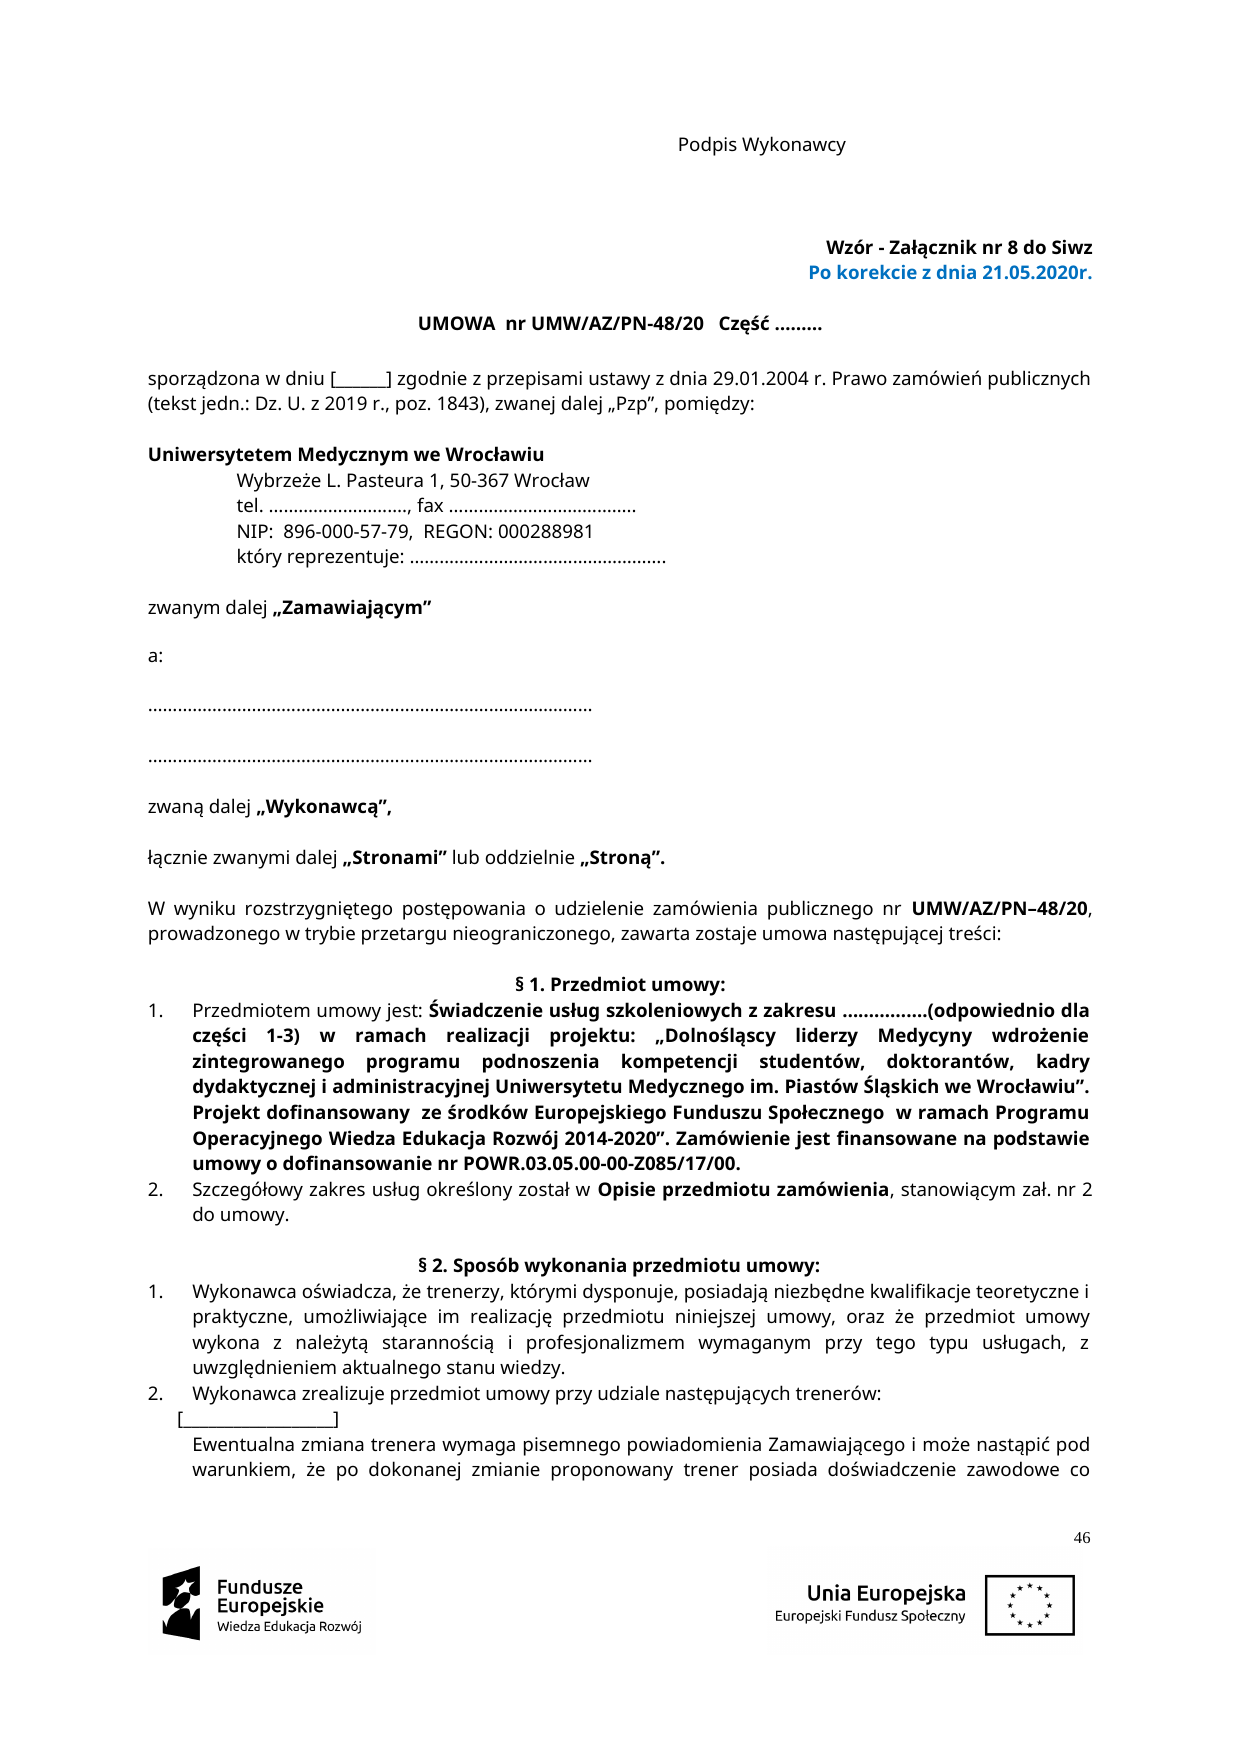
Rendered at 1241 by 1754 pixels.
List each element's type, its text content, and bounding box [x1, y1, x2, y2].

text zwanym dalej „Zamawiającym” [148, 594, 1090, 620]
list Wykonawca zrealizuje przedmiot umowy przy udziale następujących trenerów: [148, 1380, 1090, 1406]
text a: [148, 643, 1090, 668]
text Podpis Wykonawcy [185, 131, 1041, 157]
text UMOWA nr UMW/AZ/PN-48/20 Część ……… [148, 311, 1093, 336]
text zwaną dalej „Wykonawcą”, [148, 793, 1090, 818]
text sporządzona w dniu [______] zgodnie z przepisami ustawy z dnia 29.01.2004 r. Prawo zamówień publicznych (tekst jedn.: Dz. U. z 2019 r., poz. 1843), zwanej dalej „Pzp”, pomiędzy: [148, 365, 1093, 416]
text ……………………………………………………………………………… [148, 742, 1090, 767]
text ……………………………………………………………………………… [148, 691, 1090, 716]
text łącznie zwanymi dalej „Stronami” lub oddzielnie „Stroną”. [148, 844, 1090, 869]
text W wyniku rozstrzygniętego postępowania o udzielenie zamówienia publicznego nr UMW/AZ/PN–48/20, prowadzonego w trybie przetargu nieograniczonego, zawarta zostaje umowa następującej treści: [148, 895, 1093, 946]
list Szczegółowy zakres usług określony został w Opisie przedmiotu zamówienia, stanowiącym zał. nr 2 do umowy. [148, 1176, 1093, 1227]
picture [767, 1546, 1084, 1655]
subtitle § 1. Przedmiot umowy: [148, 972, 1093, 997]
list Wykonawca oświadcza, że trenerzy, którymi dysponuje, posiadają niezbędne kwalifikacje teoretyczne i praktyczne, umożliwiające im realizację przedmiotu niniejszej umowy, oraz że przedmiot umowy wykona z należytą starannością i profesjonalizmem wymaganym przy tego typu usługach, z uwzględnieniem aktualnego stanu wiedzy. [148, 1278, 1090, 1380]
text NIP: 896-000-57-79, REGON: 000288981 który reprezentuje: ……………………………………………. [236, 518, 1090, 569]
text Po korekcie z dnia 21.05.2020r. [148, 259, 1093, 285]
text tel. ………………………., fax ……………………………….. [236, 492, 1090, 518]
picture [147, 1548, 376, 1655]
text § 2. Sposób wykonania przedmiotu umowy: [148, 1252, 1090, 1278]
list Przedmiotem umowy jest: Świadczenie usług szkoleniowych z zakresu …………….(odpowiednio dla części 1-3) w ramach realizacji projektu: „Dolnośląscy liderzy Medycyny wdrożenie zintegrowanego programu podnoszenia kompetencji studentów, doktorantów, kadry dydaktycznej i administracyjnej Uniwersytetu Medycznego im. Piastów Śląskich we Wrocławiu”. Projekt dofinansowany ze środków Europejskiego Funduszu Społecznego w ramach Programu Operacyjnego Wiedza Edukacja Rozwój 2014-2020”. Zamówienie jest finansowane na podstawie umowy o dofinansowanie nr POWR.03.05.00-00-Z085/17/00. [148, 997, 1090, 1176]
text [__________________] [148, 1406, 1090, 1431]
text Wybrzeże L. Pasteura 1, 50-367 Wrocław [236, 467, 1090, 492]
text Uniwersytetem Medycznym we Wrocławiu [148, 441, 1090, 467]
text Wzór - Załącznik nr 8 do Siwz [148, 234, 1093, 259]
